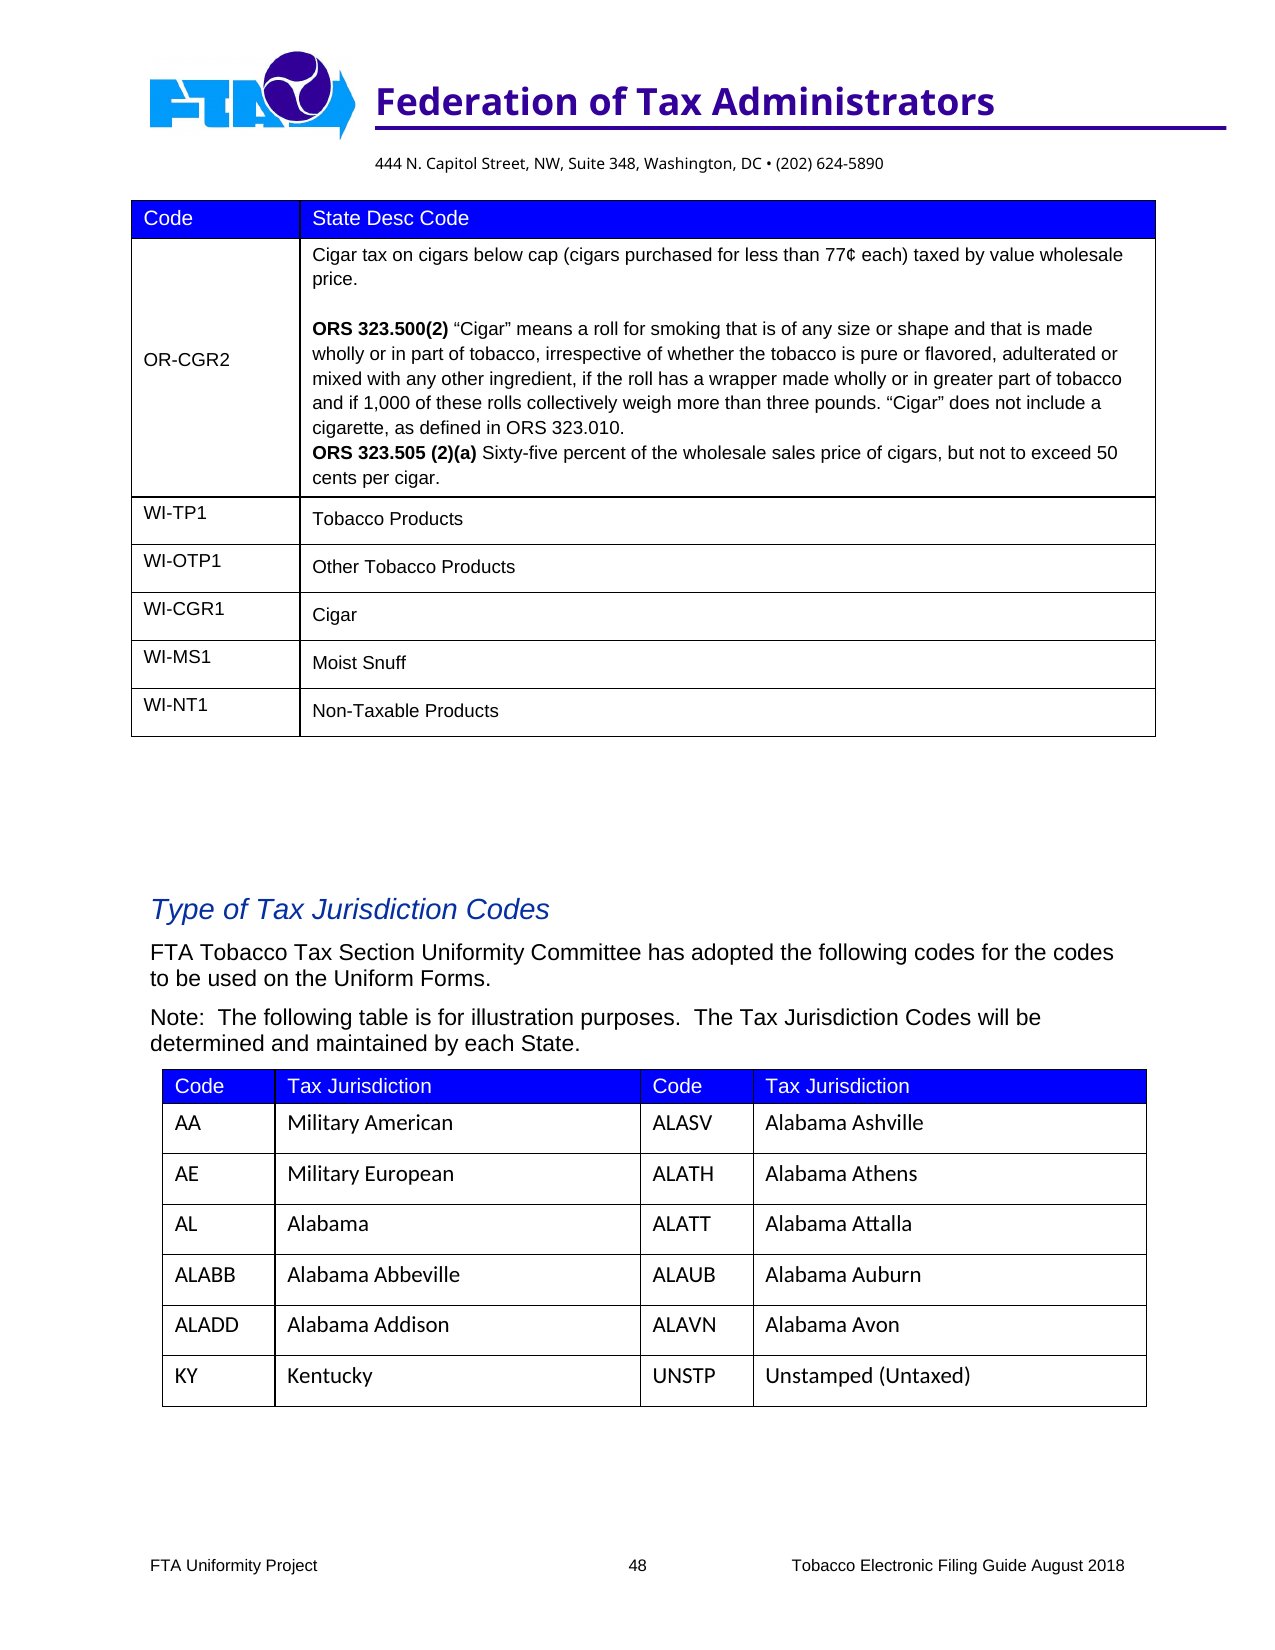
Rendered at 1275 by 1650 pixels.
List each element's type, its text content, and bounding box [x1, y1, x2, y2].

table_header Tax Jurisdiction [754, 1070, 1146, 1103]
table_cell ALAVN [641, 1306, 753, 1355]
table_cell Alabama Avon [754, 1306, 1146, 1355]
table_header Code [163, 1070, 274, 1103]
table_cell Alabama [276, 1205, 640, 1254]
table_cell Alabama Ashville [754, 1104, 1146, 1153]
table_cell WI-CGR1 [132, 593, 299, 640]
table_cell Alabama Attalla [754, 1205, 1146, 1254]
table_header Code [132, 201, 299, 238]
table_cell Cigar [301, 593, 1155, 640]
table_cell ALATH [641, 1154, 753, 1204]
table_header Tax Jurisdiction [276, 1070, 640, 1103]
table_cell Alabama Auburn [754, 1255, 1146, 1305]
table_cell ALABB [163, 1255, 274, 1305]
table_cell AA [163, 1104, 274, 1153]
table_cell Other Tobacco Products [301, 545, 1155, 592]
table_cell WI-OTP1 [132, 545, 299, 592]
picture [150, 49, 356, 140]
table_cell Non-Taxable Products [301, 689, 1155, 736]
text FTA Tobacco Tax Section Uniformity Committee has adopted the following codes for the codes to be used on the Uniform Forms. [150, 938, 1125, 991]
table_cell ALADD [163, 1306, 274, 1355]
table_cell Cigar tax on cigars below cap (cigars purchased for less than 77¢ each) taxed by value wholesale price. ORS 323.500(2) “Cigar” means a roll for smoking that is of any size or shape and that is made wholly or in part of tobacco, irrespective of whether the tobacco is pure or flavored, adulterated or mixed with any other ingredient, if the roll has a wrapper made wholly or in greater part of tobacco and if 1,000 of these rolls collectively weigh more than three pounds. “Cigar” does not include a cigarette, as defined in ORS 323.010. ORS 323.505 (2)(a) Sixty-five percent of the wholesale sales price of cigars, but not to exceed 50 cents per cigar. [301, 239, 1155, 496]
table_cell Moist Snuff [301, 641, 1155, 688]
table_cell AE [163, 1154, 274, 1204]
table_cell AL [163, 1205, 274, 1254]
table_header State Desc Code [301, 201, 1155, 238]
table_cell OR-CGR2 [132, 239, 299, 496]
table_header Code [641, 1070, 753, 1103]
table_cell Military American [276, 1104, 640, 1153]
table_cell ALATT [641, 1205, 753, 1254]
table_cell ALAUB [641, 1255, 753, 1305]
table_cell Alabama Addison [276, 1306, 640, 1355]
subtitle Type of Tax Jurisdiction Codes [150, 892, 1125, 926]
table_cell WI-NT1 [132, 689, 299, 736]
table_cell KY [163, 1356, 274, 1406]
table_cell Alabama Abbeville [276, 1255, 640, 1305]
table_cell ALASV [641, 1104, 753, 1153]
table_cell WI-MS1 [132, 641, 299, 688]
table_cell Tobacco Products [301, 498, 1155, 544]
table_cell Alabama Athens [754, 1154, 1146, 1204]
text Note: The following table is for illustration purposes. The Tax Jurisdiction Codes will be determined and maintained by each State. [150, 1004, 1125, 1056]
picture [375, 126, 1227, 130]
table_cell Kentucky [276, 1356, 640, 1406]
table_cell WI-TP1 [132, 498, 299, 544]
table_cell Unstamped (Untaxed) [754, 1356, 1146, 1406]
table_cell UNSTP [641, 1356, 753, 1406]
table_cell Military European [276, 1154, 640, 1204]
